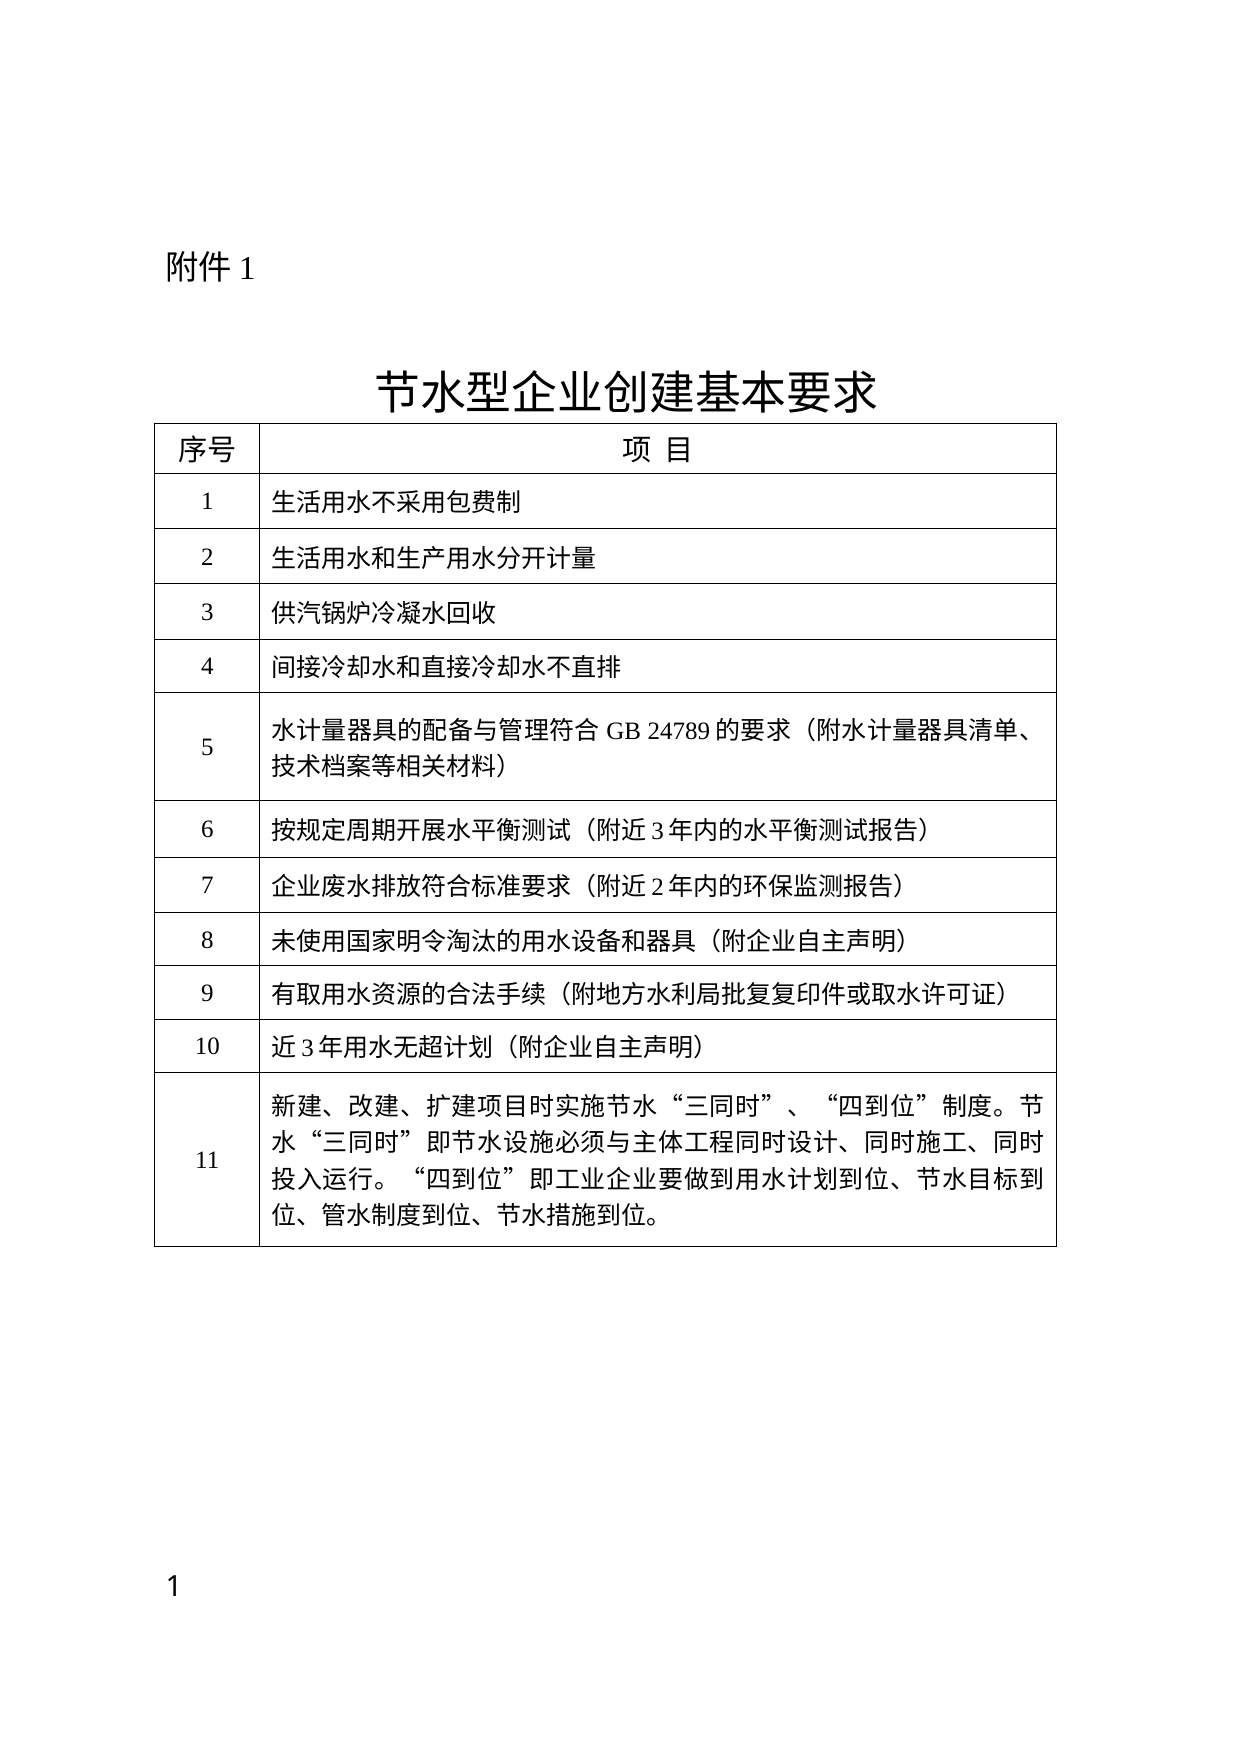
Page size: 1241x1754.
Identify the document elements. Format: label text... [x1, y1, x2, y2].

table_cell 9 [155, 966, 259, 1018]
table_cell 8 [155, 913, 259, 965]
text 节水型企业创建基本要求 [165, 356, 1087, 423]
table_cell 10 [155, 1020, 259, 1072]
table_cell 3 [155, 584, 259, 639]
table_header 序号 [155, 424, 259, 473]
table_cell 2 [155, 529, 259, 583]
table_cell 7 [155, 858, 259, 912]
table_cell 新建、改建、扩建项目时实施节水“三同时”、“四到位”制度。节水“三同时”即节水设施必须与主体工程同时设计、同时施工、同时投入运行。“四到位”即工业企业要做到用水计划到位、节水目标到位、管水制度到位、节水措施到位。 [260, 1073, 1056, 1246]
table_cell 1 [155, 474, 259, 528]
table_header 项 目 [260, 424, 1056, 473]
table_cell 按规定周期开展水平衡测试（附近3年内的水平衡测试报告） [260, 801, 1056, 857]
table_cell 4 [155, 640, 259, 692]
table_cell 生活用水不采用包费制 [260, 474, 1056, 528]
table_cell 11 [155, 1073, 259, 1246]
table_cell 近3年用水无超计划（附企业自主声明） [260, 1020, 1056, 1072]
table_cell 水计量器具的配备与管理符合GB 24789的要求（附水计量器具清单、技术档案等相关材料） [260, 693, 1056, 800]
text 附件1 [165, 233, 1087, 291]
table_cell 6 [155, 801, 259, 857]
table_cell 5 [155, 693, 259, 800]
table_cell 间接冷却水和直接冷却水不直排 [260, 640, 1056, 692]
table_cell 生活用水和生产用水分开计量 [260, 529, 1056, 583]
table_cell 有取用水资源的合法手续（附地方水利局批复复印件或取水许可证） [260, 966, 1056, 1018]
table_cell 未使用国家明令淘汰的用水设备和器具（附企业自主声明） [260, 913, 1056, 965]
table_cell 供汽锅炉冷凝水回收 [260, 584, 1056, 639]
table_cell 企业废水排放符合标准要求（附近2年内的环保监测报告） [260, 858, 1056, 912]
